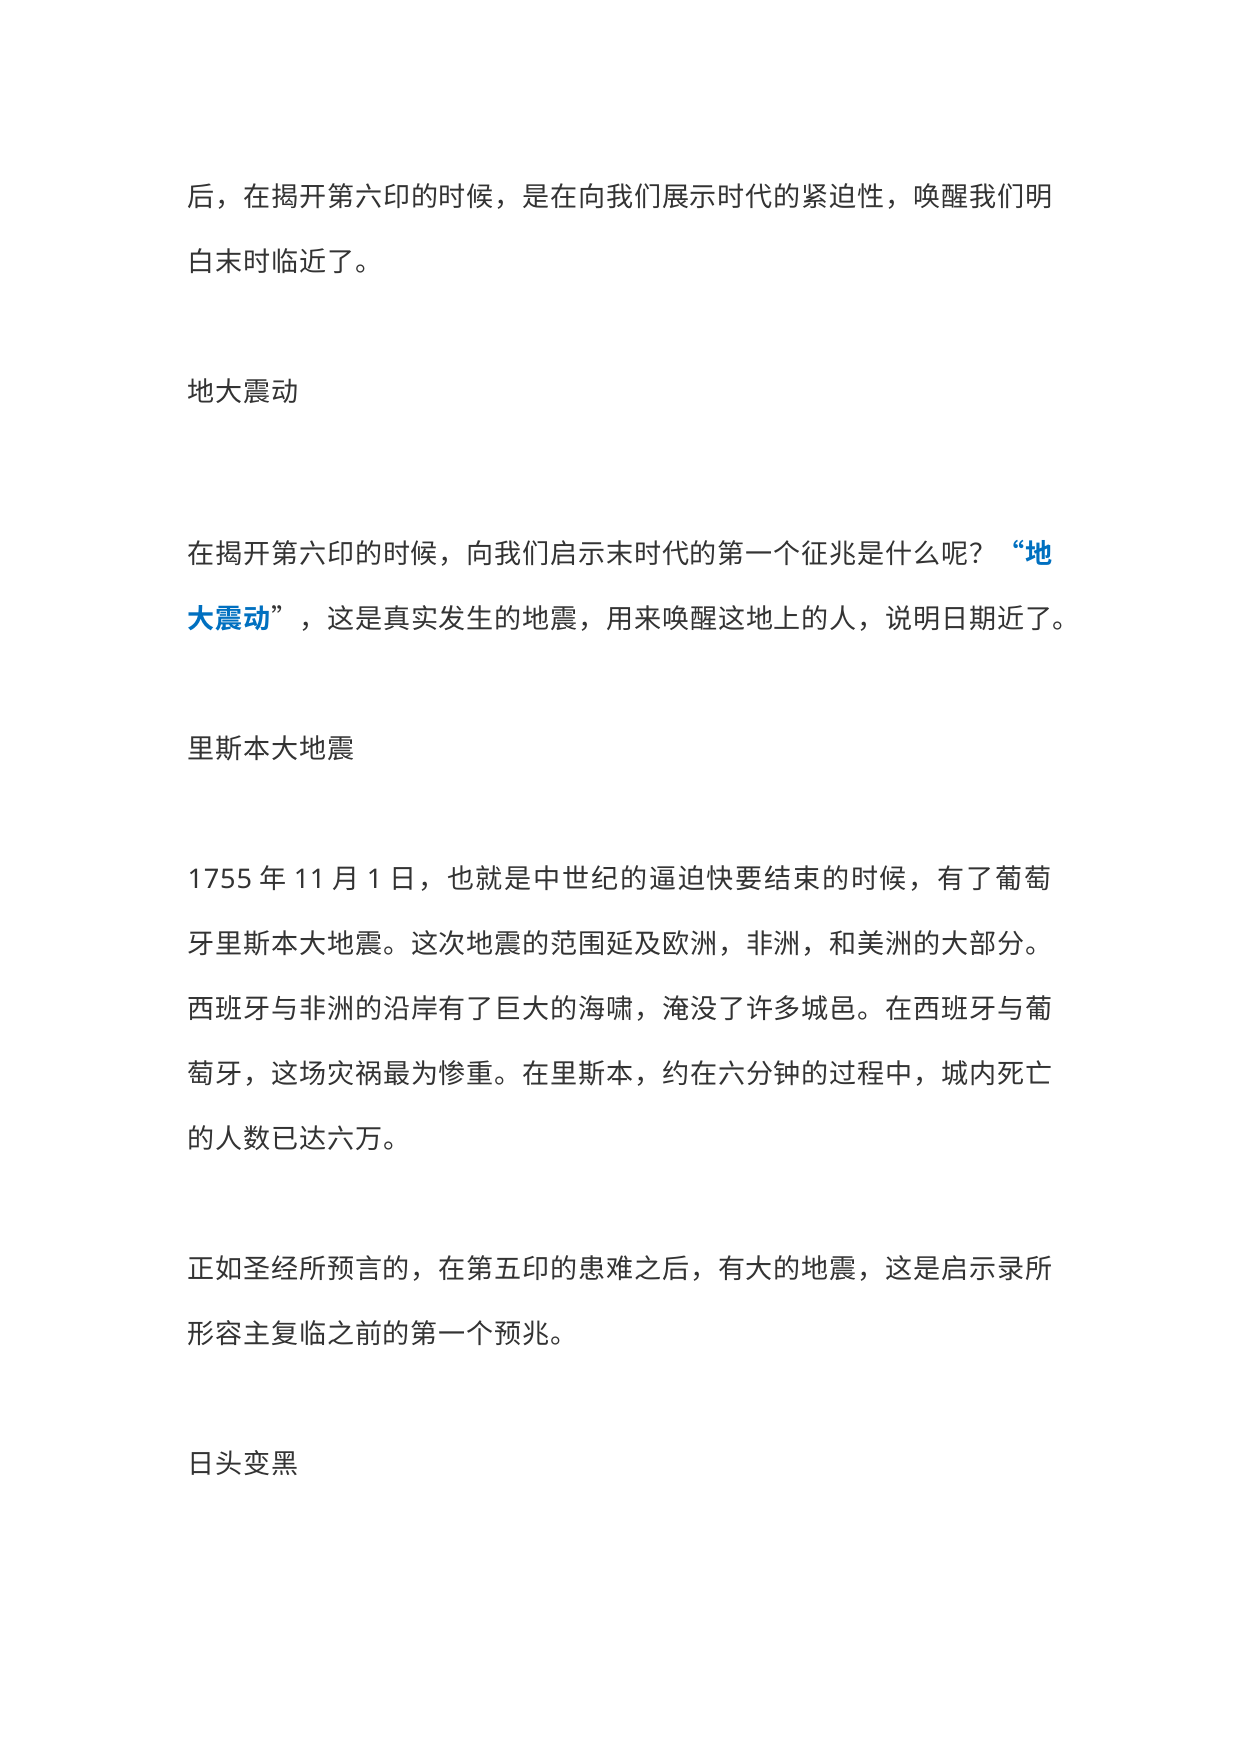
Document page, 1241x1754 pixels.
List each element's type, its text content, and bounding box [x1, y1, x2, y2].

text 日头变黑 [187, 1429, 1053, 1592]
text 正如圣经所预言的，在第五印的患难之后，有大的地震，这是启示录所形容主复临之前的第一个预兆。 [187, 1234, 1053, 1364]
text 1755年11月1日，也就是中世纪的逼迫快要结束的时候，有了葡萄牙里斯本大地震。这次地震的范围延及欧洲，非洲，和美洲的大部分。西班牙与非洲的沿岸有了巨大的海啸，淹没了许多城邑。在西班牙与葡萄牙，这场灾祸最为惨重。在里斯本，约在六分钟的过程中，城内死亡的人数已达六万。 [187, 844, 1053, 1169]
text 在揭开第六印的时候，向我们启示末时代的第一个征兆是什么呢？“地大震动”，这是真实发生的地震，用来唤醒这地上的人，说明日期近了。 [187, 519, 1053, 649]
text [187, 162, 1053, 292]
text 里斯本大地震 [187, 714, 1053, 779]
text 地大震动 [187, 357, 1053, 519]
